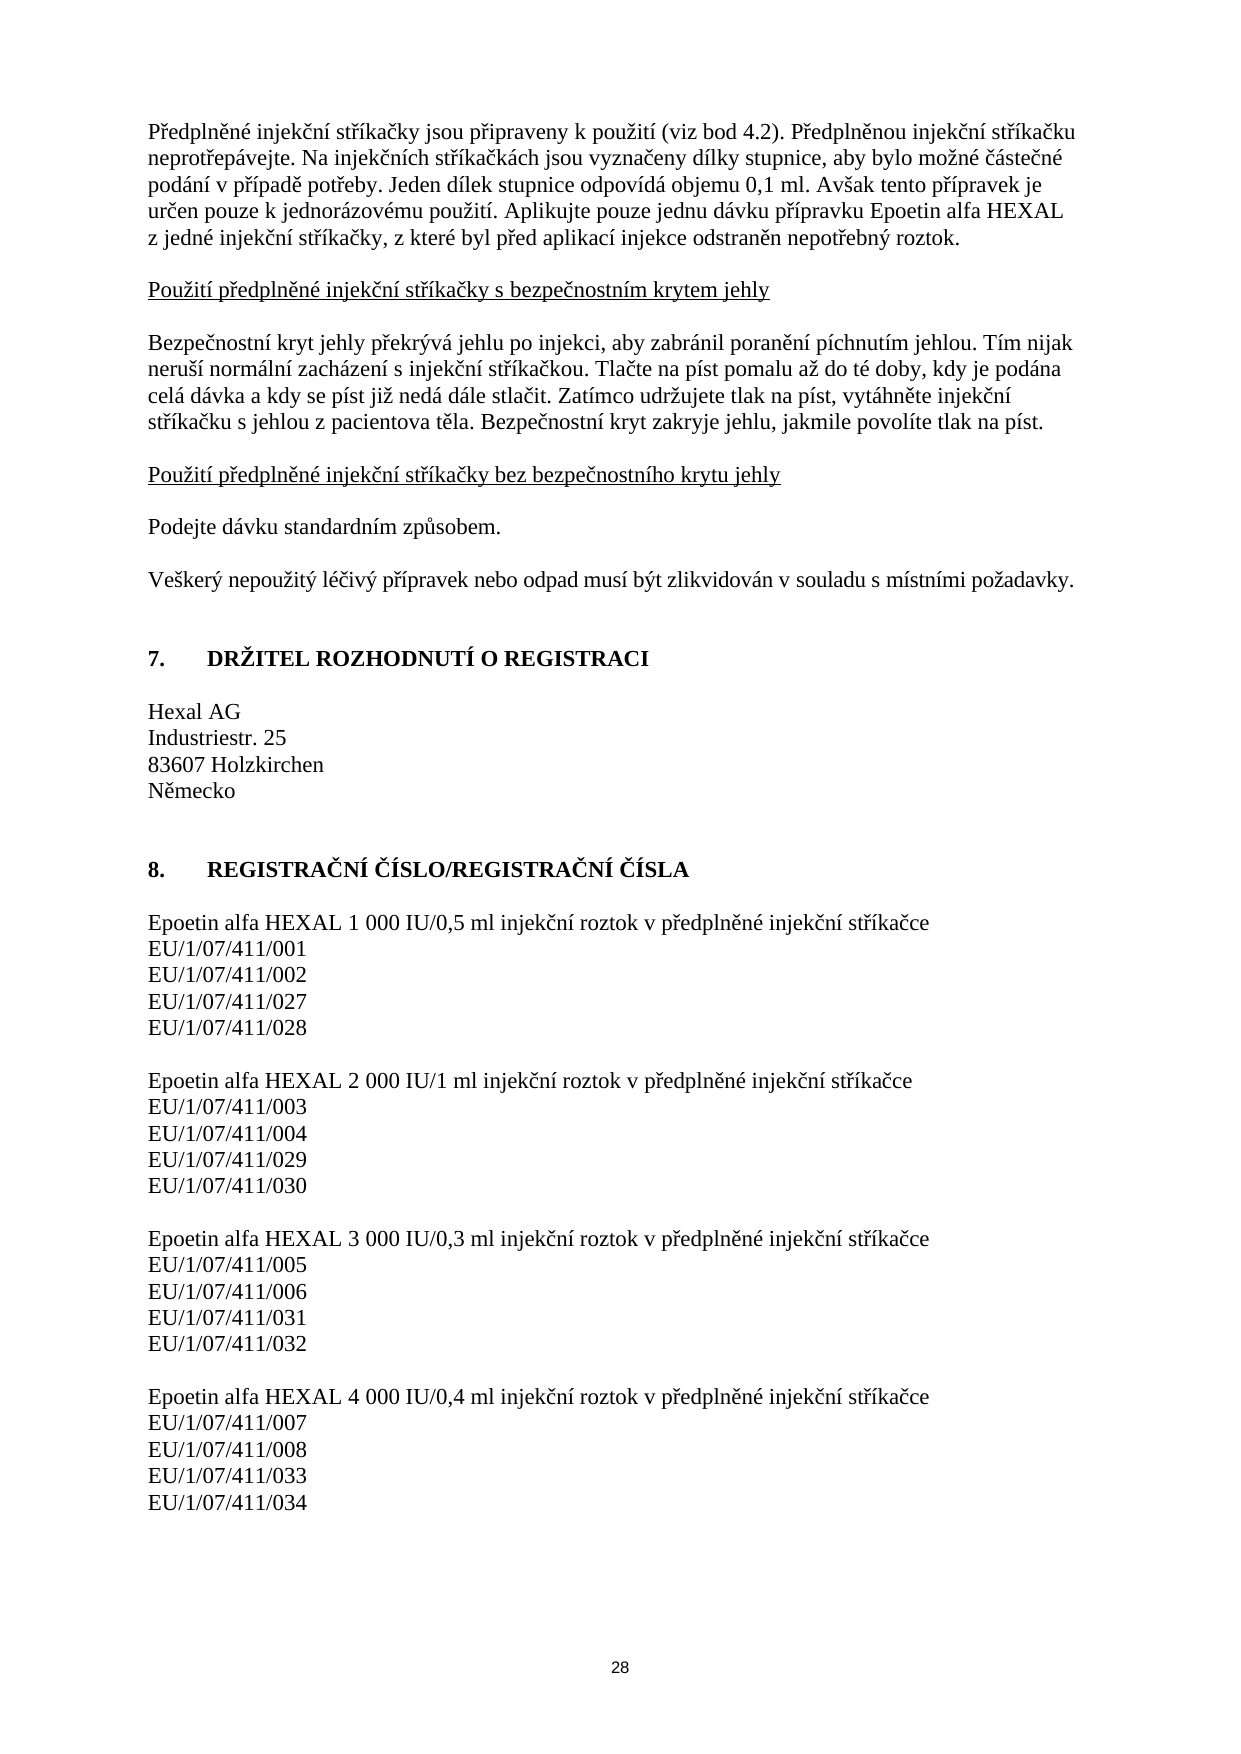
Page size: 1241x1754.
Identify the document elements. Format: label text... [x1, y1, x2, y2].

text 8. REGISTRAČNÍ ČÍSLO/REGISTRAČNÍ ČÍSLA [148, 856, 1092, 882]
text EU/1/07/411/002 [148, 961, 1092, 988]
text EU/1/07/411/030 [148, 1172, 1092, 1199]
text Použití předplněné injekční stříkačky bez bezpečnostního krytu jehly [148, 461, 1092, 487]
text Veškerý nepoužitý léčivý přípravek nebo odpad musí být zlikvidován v souladu s místními požadavky. [148, 566, 1092, 592]
text EU/1/07/411/031 [148, 1304, 1092, 1330]
text EU/1/07/411/007 [148, 1409, 1092, 1436]
text Podejte dávku standardním způsobem. [148, 513, 1092, 540]
text EU/1/07/411/003 [148, 1093, 1092, 1119]
text Hexal AG [148, 698, 1092, 724]
text Německo [148, 777, 1092, 803]
text Bezpečnostní kryt jehly překrývá jehlu po injekci, aby zabránil poranění píchnutím jehlou. Tím nijak neruší normální zacházení s injekční stříkačkou. Tlačte na píst pomalu až do té doby, kdy je podána celá dávka a kdy se píst již nedá dále stlačit. Zatímco udržujete tlak na píst, vytáhněte injekční stříkačku s jehlou z pacientova těla. Bezpečnostní kryt zakryje jehlu, jakmile povolíte tlak na píst. [148, 329, 1092, 434]
text Epoetin alfa HEXAL 4 000 IU/0,4 ml injekční roztok v předplněné injekční stříkačce [148, 1383, 1092, 1409]
text EU/1/07/411/005 [148, 1251, 1092, 1278]
text EU/1/07/411/008 [148, 1436, 1092, 1462]
text Industriestr. 25 [148, 724, 1092, 751]
text EU/1/07/411/032 [148, 1330, 1092, 1357]
text 83607 Holzkirchen [148, 751, 1092, 777]
text Epoetin alfa HEXAL 2 000 IU/1 ml injekční roztok v předplněné injekční stříkačce [148, 1067, 1092, 1093]
text EU/1/07/411/029 [148, 1146, 1092, 1172]
text EU/1/07/411/027 [148, 988, 1092, 1014]
text Epoetin alfa HEXAL 1 000 IU/0,5 ml injekční roztok v předplněné injekční stříkačce [148, 909, 1092, 935]
text EU/1/07/411/006 [148, 1278, 1092, 1304]
text Epoetin alfa HEXAL 3 000 IU/0,3 ml injekční roztok v předplněné injekční stříkačce [148, 1225, 1092, 1251]
text EU/1/07/411/034 [148, 1488, 1092, 1515]
text Předplněné injekční stříkačky jsou připraveny k použití (viz bod 4.2). Předplněnou injekční stříkačku neprotřepávejte. Na injekčních stříkačkách jsou vyznačeny dílky stupnice, aby bylo možné částečné podání v případě potřeby. Jeden dílek stupnice odpovídá objemu 0,1 ml. Avšak tento přípravek je určen pouze k jednorázovému použití. Aplikujte pouze jednu dávku přípravku Epoetin alfa HEXAL z jedné injekční stříkačky, z které byl před aplikací injekce odstraněn nepotřebný roztok. [148, 118, 1092, 250]
text EU/1/07/411/033 [148, 1462, 1092, 1488]
text EU/1/07/411/028 [148, 1014, 1092, 1041]
text Použití předplněné injekční stříkačky s bezpečnostním krytem jehly [148, 276, 1092, 303]
text 7. DRŽITEL ROZHODNUTÍ O REGISTRACI [148, 645, 1092, 672]
text EU/1/07/411/004 [148, 1119, 1092, 1146]
text EU/1/07/411/001 [148, 935, 1092, 961]
